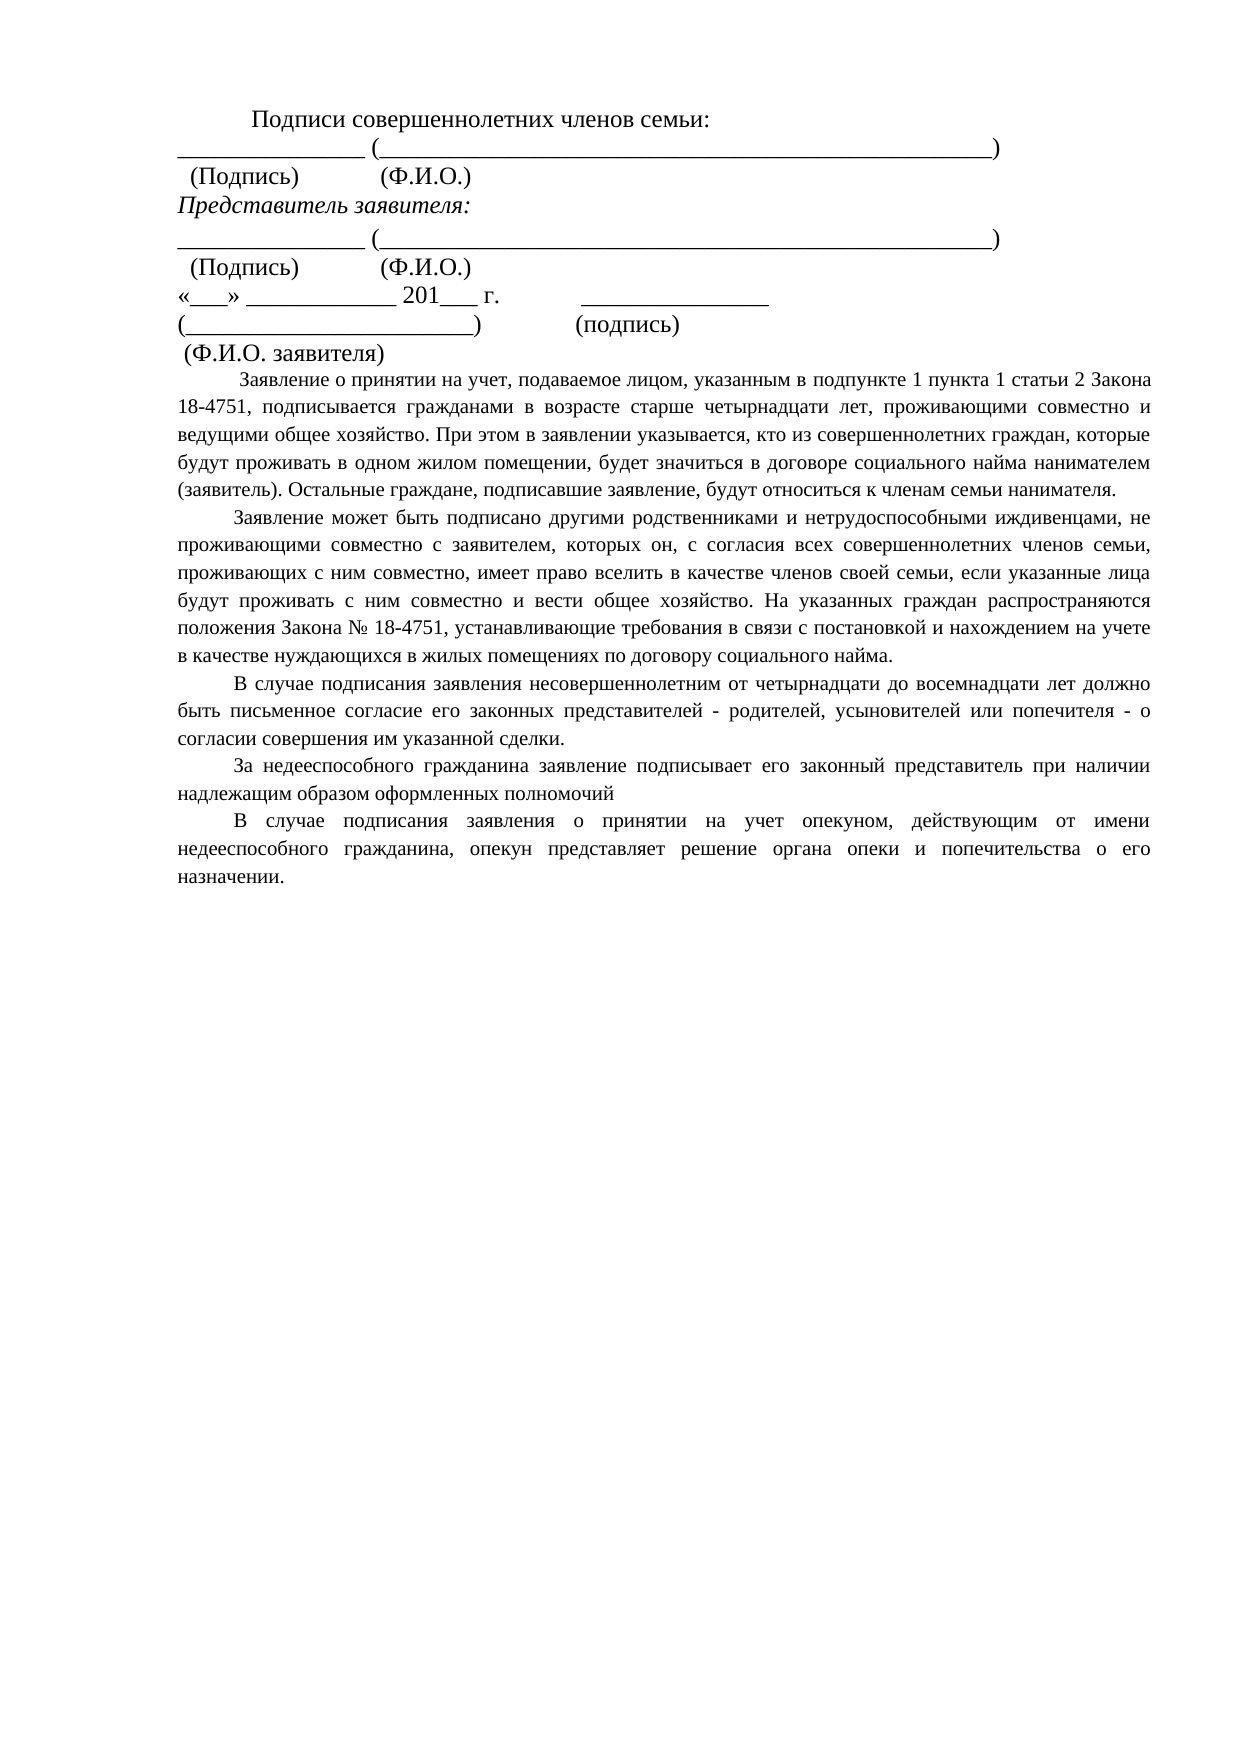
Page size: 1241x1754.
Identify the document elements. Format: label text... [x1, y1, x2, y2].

text «___» ____________ 201___ г. _______________ [177, 281, 1152, 309]
text В случае подписания заявления несовершеннолетним от четырнадцати до восемнадцати лет должно быть письменное согласие его законных представителей - родителей, усыновителей или попечителя - о согласии совершения им указанной сделки. [177, 670, 1152, 750]
text (Ф.И.О. заявителя) [177, 338, 1152, 367]
text _______________ (_________________________________________________) [177, 223, 1152, 252]
text Заявление о принятии на учет, подаваемое лицом, указанным в подпункте 1 пункта 1 статьи 2 Закона 18-4751, подписывается гражданами в возрасте старше четырнадцати лет, проживающими совместно и ведущими общее хозяйство. При этом в заявлении указывается, кто из совершеннолетних граждан, которые будут проживать в одном жилом помещении, будет значиться в договоре социального найма нанимателем (заявитель). Остальные граждане, подписавшие заявление, будут относиться к членам семьи нанимателя. [177, 367, 1152, 501]
text Заявление может быть подписано другими родственниками и нетрудоспособными иждивенцами, не проживающими совместно с заявителем, которых он, с согласия всех совершеннолетних членов семьи, проживающих с ним совместно, имеет право вселить в качестве членов своей семьи, если указанные лица будут проживать с ним совместно и вести общее хозяйство. На указанных граждан распространяются положения Закона № 18-4751, устанавливающие требования в связи с постановкой и нахождением на учете в качестве нуждающихся в жилых помещениях по договору социального найма. [177, 505, 1152, 667]
text Представитель заявителя: [177, 190, 1152, 219]
text (Подпись) (Ф.И.О.) [177, 252, 1152, 281]
text Подписи совершеннолетних членов семьи: [177, 104, 1152, 132]
text (_______________________) (подпись) [177, 309, 1152, 338]
text В случае подписания заявления о принятии на учет опекуном, действующим от имени недееспособного гражданина, опекун представляет решение органа опеки и попечительства о его назначении. [177, 808, 1152, 888]
text _______________ (_________________________________________________) [177, 132, 1152, 161]
text За недееспособного гражданина заявление подписывает его законный представитель при наличии надлежащим образом оформленных полномочий [177, 753, 1152, 805]
text (Подпись) (Ф.И.О.) [177, 161, 1152, 190]
